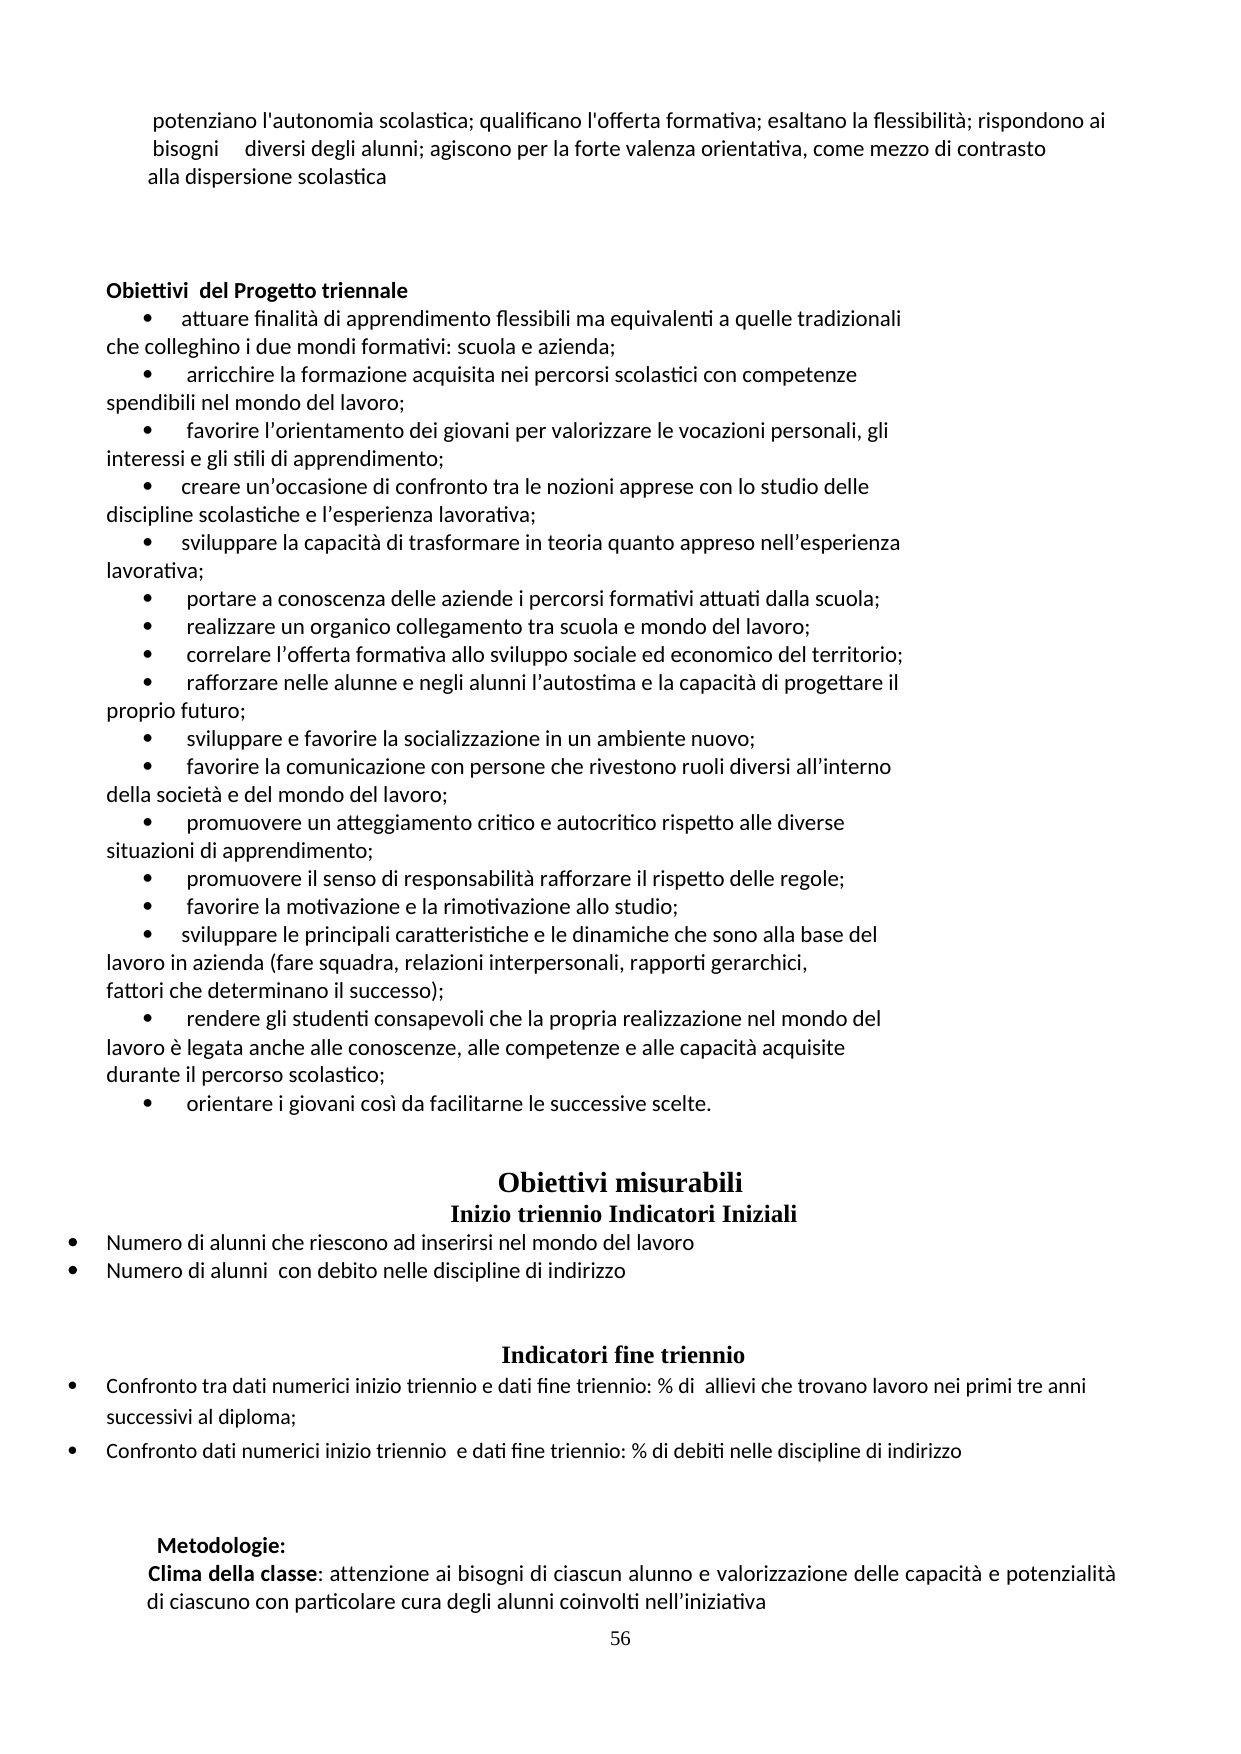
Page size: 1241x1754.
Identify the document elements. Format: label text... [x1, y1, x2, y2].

list rendere gli studenti consapevoli che la propria realizzazione nel mondo del [144, 1004, 1134, 1033]
text della società e del mondo del lavoro; [106, 780, 1134, 808]
text proprio futuro; [106, 696, 1134, 724]
text situazioni di apprendimento; [106, 836, 1134, 864]
subtitle Inizio triennio Indicatori Iniziali [106, 1199, 1134, 1228]
text bisogni diversi degli alunni; agiscono per la forte valenza orientativa, come mezzo di contrasto [106, 134, 1134, 162]
list correlare l’offerta formativa allo sviluppo sociale ed economico del territorio; [144, 640, 1134, 668]
list arricchire la formazione acquisita nei percorsi scolastici con competenze [144, 360, 1134, 388]
list portare a conoscenza delle aziende i percorsi formativi attuati dalla scuola; [144, 584, 1134, 612]
list Confronto tra dati numerici inizio triennio e dati fine triennio: % di allievi che trovano lavoro nei primi tre anni successivi al diploma; [69, 1372, 1099, 1430]
subtitle Indicatori fine triennio [106, 1340, 1134, 1369]
list favorire l’orientamento dei giovani per valorizzare le vocazioni personali, gli [144, 416, 1134, 444]
list sviluppare e favorire la socializzazione in un ambiente nuovo; [144, 724, 1134, 752]
text Clima della classe: attenzione ai bisogni di ciascun alunno e valorizzazione delle capacità e potenzialità [106, 1559, 1128, 1587]
list Numero di alunni con debito nelle discipline di indirizzo [69, 1256, 1073, 1284]
text lavoro è legata anche alle conoscenze, alle competenze e alle capacità acquisite [106, 1033, 1134, 1061]
list sviluppare la capacità di trasformare in teoria quanto appreso nell’esperienza [144, 528, 1134, 556]
text alla dispersione scolastica [106, 162, 1134, 190]
text che colleghino i due mondi formativi: scuola e azienda; [106, 332, 1134, 360]
list Confronto dati numerici inizio triennio e dati fine triennio: % di debiti nelle discipline di indirizzo [69, 1438, 1099, 1464]
text lavorativa; [106, 556, 1134, 584]
list sviluppare le principali caratteristiche e le dinamiche che sono alla base del [144, 921, 1134, 948]
text discipline scolastiche e l’esperienza lavorativa; [106, 500, 1134, 528]
list rafforzare nelle alunne e negli alunni l’autostima e la capacità di progettare il [144, 668, 1134, 696]
list promuovere un atteggiamento critico e autocritico rispetto alle diverse [144, 808, 1134, 836]
list realizzare un organico collegamento tra scuola e mondo del lavoro; [144, 612, 1134, 640]
list favorire la comunicazione con persone che rivestono ruoli diversi all’interno [144, 752, 1134, 780]
list attuare finalità di apprendimento flessibili ma equivalenti a quelle tradizionali [144, 304, 1134, 332]
text durante il percorso scolastico; [106, 1061, 1134, 1089]
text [106, 106, 1134, 134]
list favorire la motivazione e la rimotivazione allo studio; [144, 892, 1134, 921]
text interessi e gli stili di apprendimento; [106, 444, 1134, 472]
list promuovere il senso di responsabilità rafforzare il rispetto delle regole; [144, 864, 1134, 892]
text spendibili nel mondo del lavoro; [106, 388, 1134, 416]
list Numero di alunni che riescono ad inserirsi nel mondo del lavoro [69, 1228, 1136, 1256]
text Metodologie: [106, 1531, 290, 1559]
text di ciascuno con particolare cura degli alunni coinvolti nell’iniziativa [106, 1587, 780, 1616]
text lavoro in azienda (fare squadra, relazioni interpersonali, rapporti gerarchici, [106, 948, 1134, 977]
text fattori che determinano il successo); [106, 977, 1134, 1004]
list orientare i giovani così da facilitarne le successive scelte. [144, 1089, 1134, 1117]
subtitle Obiettivi misurabili [106, 1166, 1134, 1199]
list creare un’occasione di confronto tra le nozioni apprese con lo studio delle [144, 472, 1134, 500]
text Obiettivi del Progetto triennale [106, 276, 591, 304]
